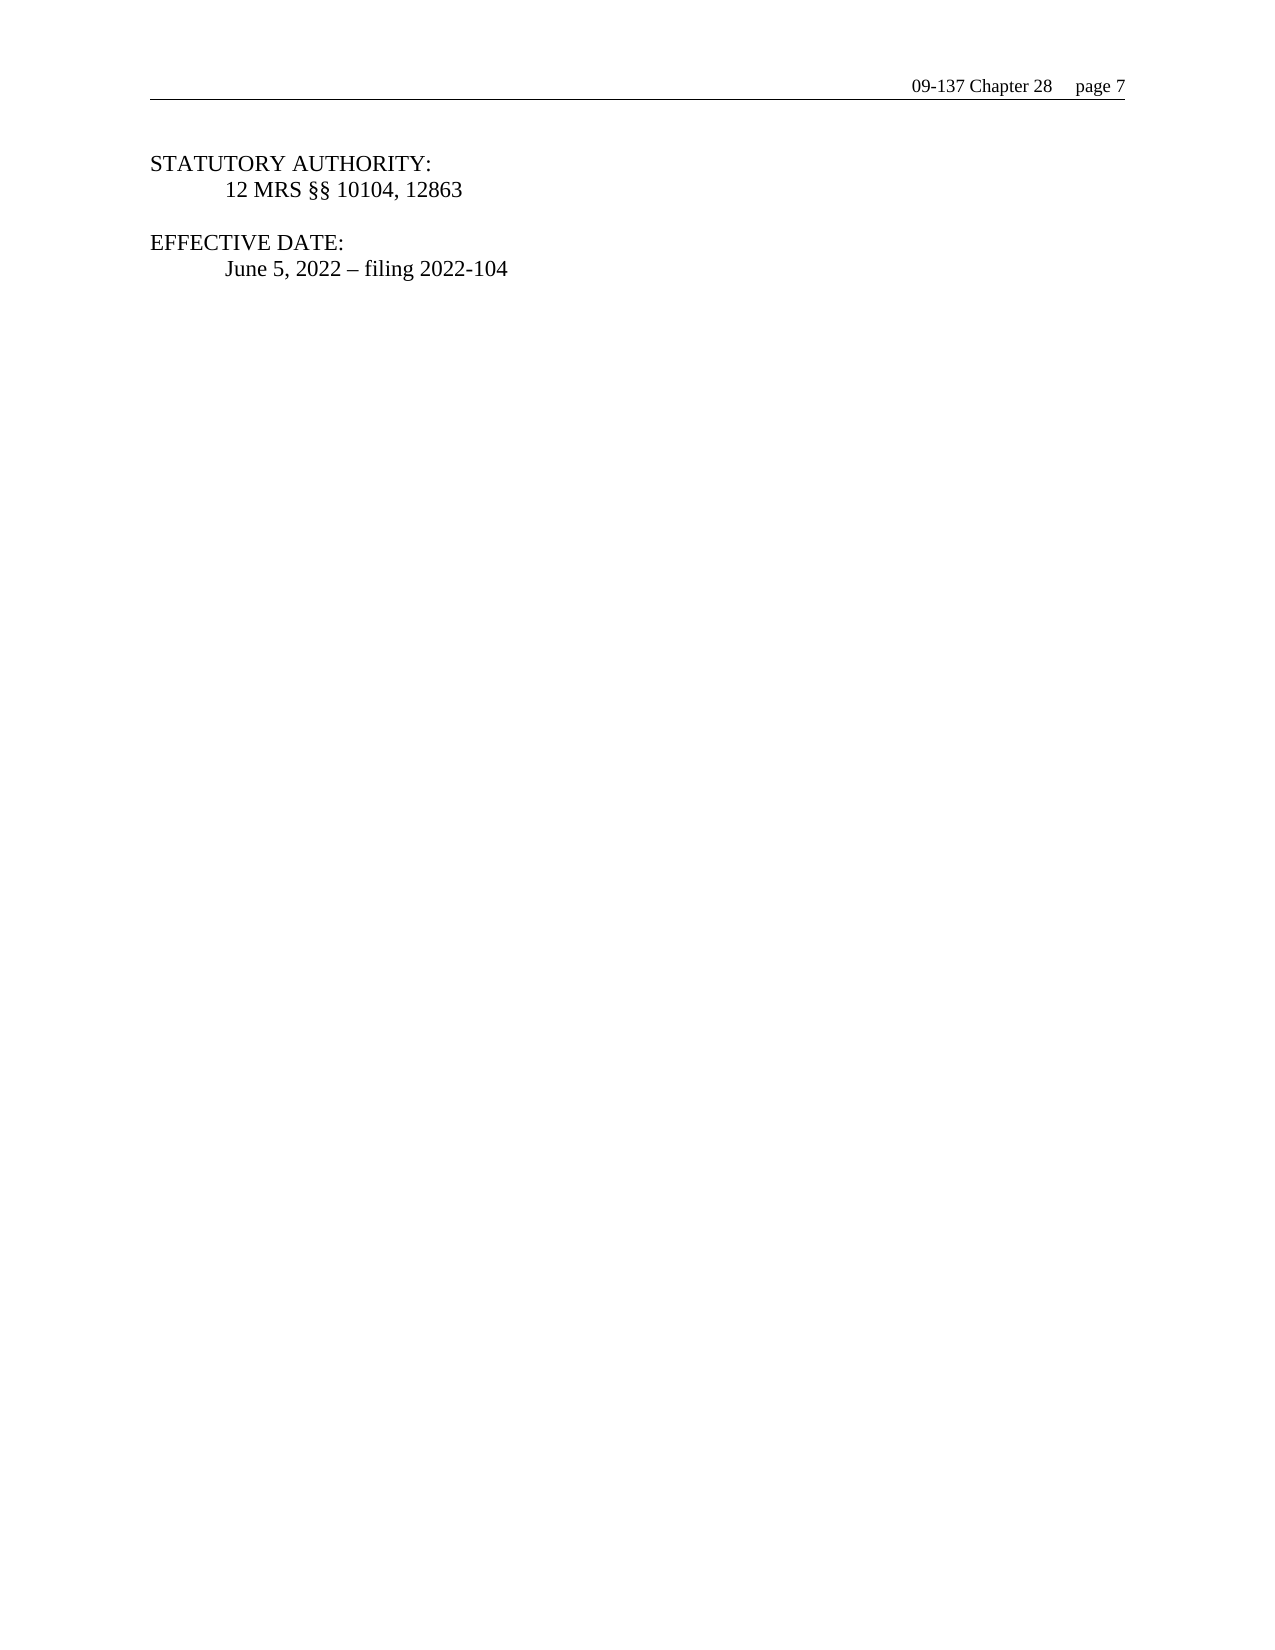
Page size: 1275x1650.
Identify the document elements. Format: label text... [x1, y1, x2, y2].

text June 5, 2022 – filing 2022-104 [150, 255, 1125, 282]
text STATUTORY AUTHORITY: [150, 150, 1125, 176]
text EFFECTIVE DATE: [150, 229, 1125, 255]
text 12 MRS §§ 10104, 12863 [150, 176, 1125, 203]
